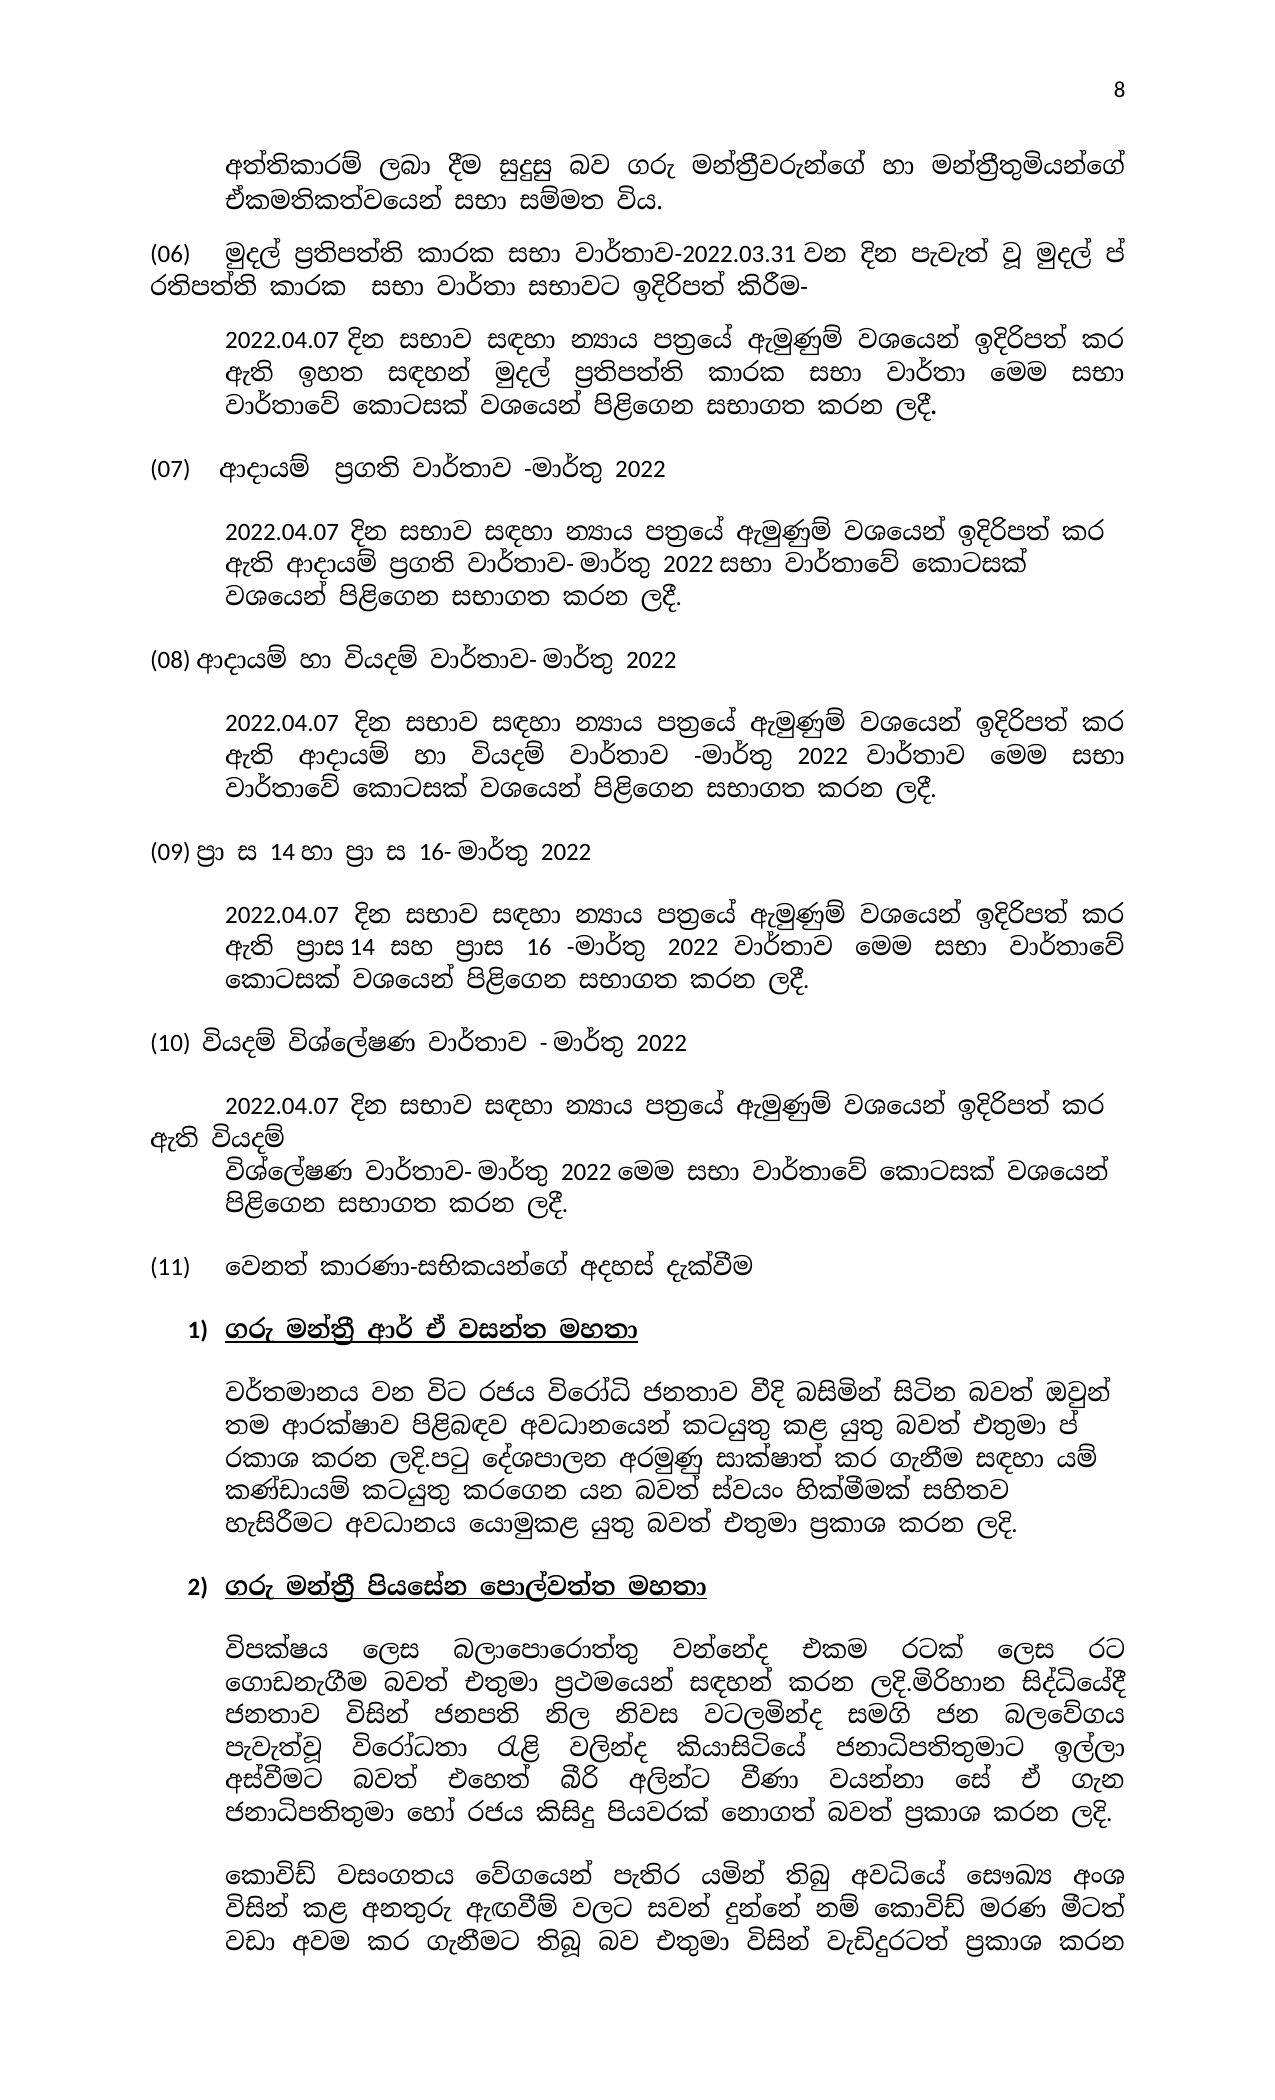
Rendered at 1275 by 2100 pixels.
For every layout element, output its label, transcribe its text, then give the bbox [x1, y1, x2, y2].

text (06) මුදල් ප්‍රතිපත්ති කාරක සභා වාර්තාව-2022.03.31 වන දින පැවැත් වූ මුදල් ප්‍රතිපත්ති කාරක සභා වාර්තා සභාවට ඉදිරිපත් කිරීම- [150, 238, 1125, 303]
text විශ්ලේෂණ වාර්තාව- මාර්තු 2022 මෙම සභා වාර්තාවේ කොටසක් වශයෙන් පිළිගෙන සභාගත කරන ලදී. [225, 1155, 1125, 1220]
text විපක්ෂය ලෙස බලාපොරොත්තු වන්නේද එකම රටක් ලෙස රට ගොඩනැගීම බවත් එතුමා ප්‍රථමයෙන් සඳහන් කරන ලදි.මිරිහාන සිද්ධියේදී ජනතාව විසින් ජනපති නිල නිවස වටලමින්ද සමගි ජන බලවේගය පැවැත්වූ විරෝධතා රැළි වලින්ද කියාසිටියේ ජනාධිපතිතුමාට ඉල්ලා අස්වීමට බවත් එහෙත් බීරි අලින්ට වීණා වයන්නා සේ ඒ ගැන ජනාධිපතිතුමා හෝ රජය කිසිදු පියවරක් නොගත් බවත් ප්‍රකාශ කරන ලදි. [225, 1634, 1125, 1829]
list ගරු මන්ත්‍රී පියසේන පොල්වත්ත මහතා [187, 1571, 1125, 1603]
text (08) ආදායම් හා වියදම් වාර්තාව- මාර්තු 2022 [150, 644, 1125, 676]
text 2022.04.07 දින සභාව සඳහා න්‍යාය පත්‍රයේ ඇමුණුම් වශයෙන් ඉදිරිපත් කර ඇති ප්‍රාස14 සහ ප්‍රාස 16 -මාර්තු 2022 වාර්තාව මෙම සභා වාර්තාවේ කොටසක් වශයෙන් පිළිගෙන සභාගත කරන ලදී. [225, 898, 1125, 996]
text (07) ආදායම් ප්‍රගති වාර්තාව -මාර්තු 2022 [150, 452, 1125, 485]
text 2022.04.07 දින සභාව සඳහා න්‍යාය පත්‍රයේ ඇමුණුම් වශයෙන් ඉදිරිපත් කර ඇති ඉහත සඳහන් මුදල් ප්‍රතිපත්ති කාරක සභා වාර්තා මෙම සභා වාර්තාවේ කොටසක් වශයෙන් පිළිගෙන සභාගත කරන ලදී. [150, 324, 1125, 422]
text වර්තමානය වන විට රජය විරෝධි ජනතාව වීදි බසිමින් සිටින බවත් ඔවුන් තම ආරක්ෂාව පිළිබඳව අවධානයෙන් කටයුතු කළ යුතු බවත් එතුමා ප්‍රකාශ කරන ලදි.පටු දේශපාලන අරමුණු සාක්ෂාත් කර ගැනීම සඳහා යම් කණ්ඩායම් කටයුතු කරගෙන යන බවත් ස්වයං හික්මීමක් සහිතව හැසිරීමට අවධානය යොමුකළ යුතු බවත් එතුමා ප්‍රකාශ කරන ලදි. [225, 1377, 1125, 1540]
text (09) ප්‍රා ස 14 හා ප්‍රා ස 16- මාර්තු 2022 [150, 835, 1125, 868]
text 2022.04.07 දින සභාව සඳහා න්‍යාය පත්‍රයේ ඇමුණුම් වශයෙන් ඉදිරිපත් කර ඇති ආදායම් හා වියදම් වාර්තාව -මාර්තු 2022 වාර්තාව මෙම සභා වාර්තාවේ කොටසක් වශයෙන් පිළිගෙන සභාගත කරන ලදී. [150, 707, 1125, 805]
text (10) වියදම් විශ්ලේෂණ වාර්තාව - මාර්තු 2022 [150, 1027, 1125, 1059]
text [225, 1860, 1125, 1958]
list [225, 150, 1125, 217]
list ගරු මන්ත්‍රී ආර් ඒ වසන්ත මහතා [187, 1314, 1125, 1346]
text 2022.04.07 දින සභාව සඳහා න්‍යාය පත්‍රයේ ඇමුණුම් වශයෙන් ඉදිරිපත් කර ඇති වියදම් [150, 1090, 1125, 1155]
text 2022.04.07 දින සභාව සඳහා න්‍යාය පත්‍රයේ ඇමුණුම් වශයෙන් ඉදිරිපත් කර ඇති ආදායම් ප්‍රගති වාර්තාව- මාර්තු 2022 සභා වාර්තාවේ කොටසක් වශයෙන් පිළිගෙන සභාගත කරන ලදී. [225, 515, 1125, 613]
text (11) වෙනත් කාරණා-සභිකයන්ගේ අදහස් දැක්වීම [150, 1251, 1125, 1283]
